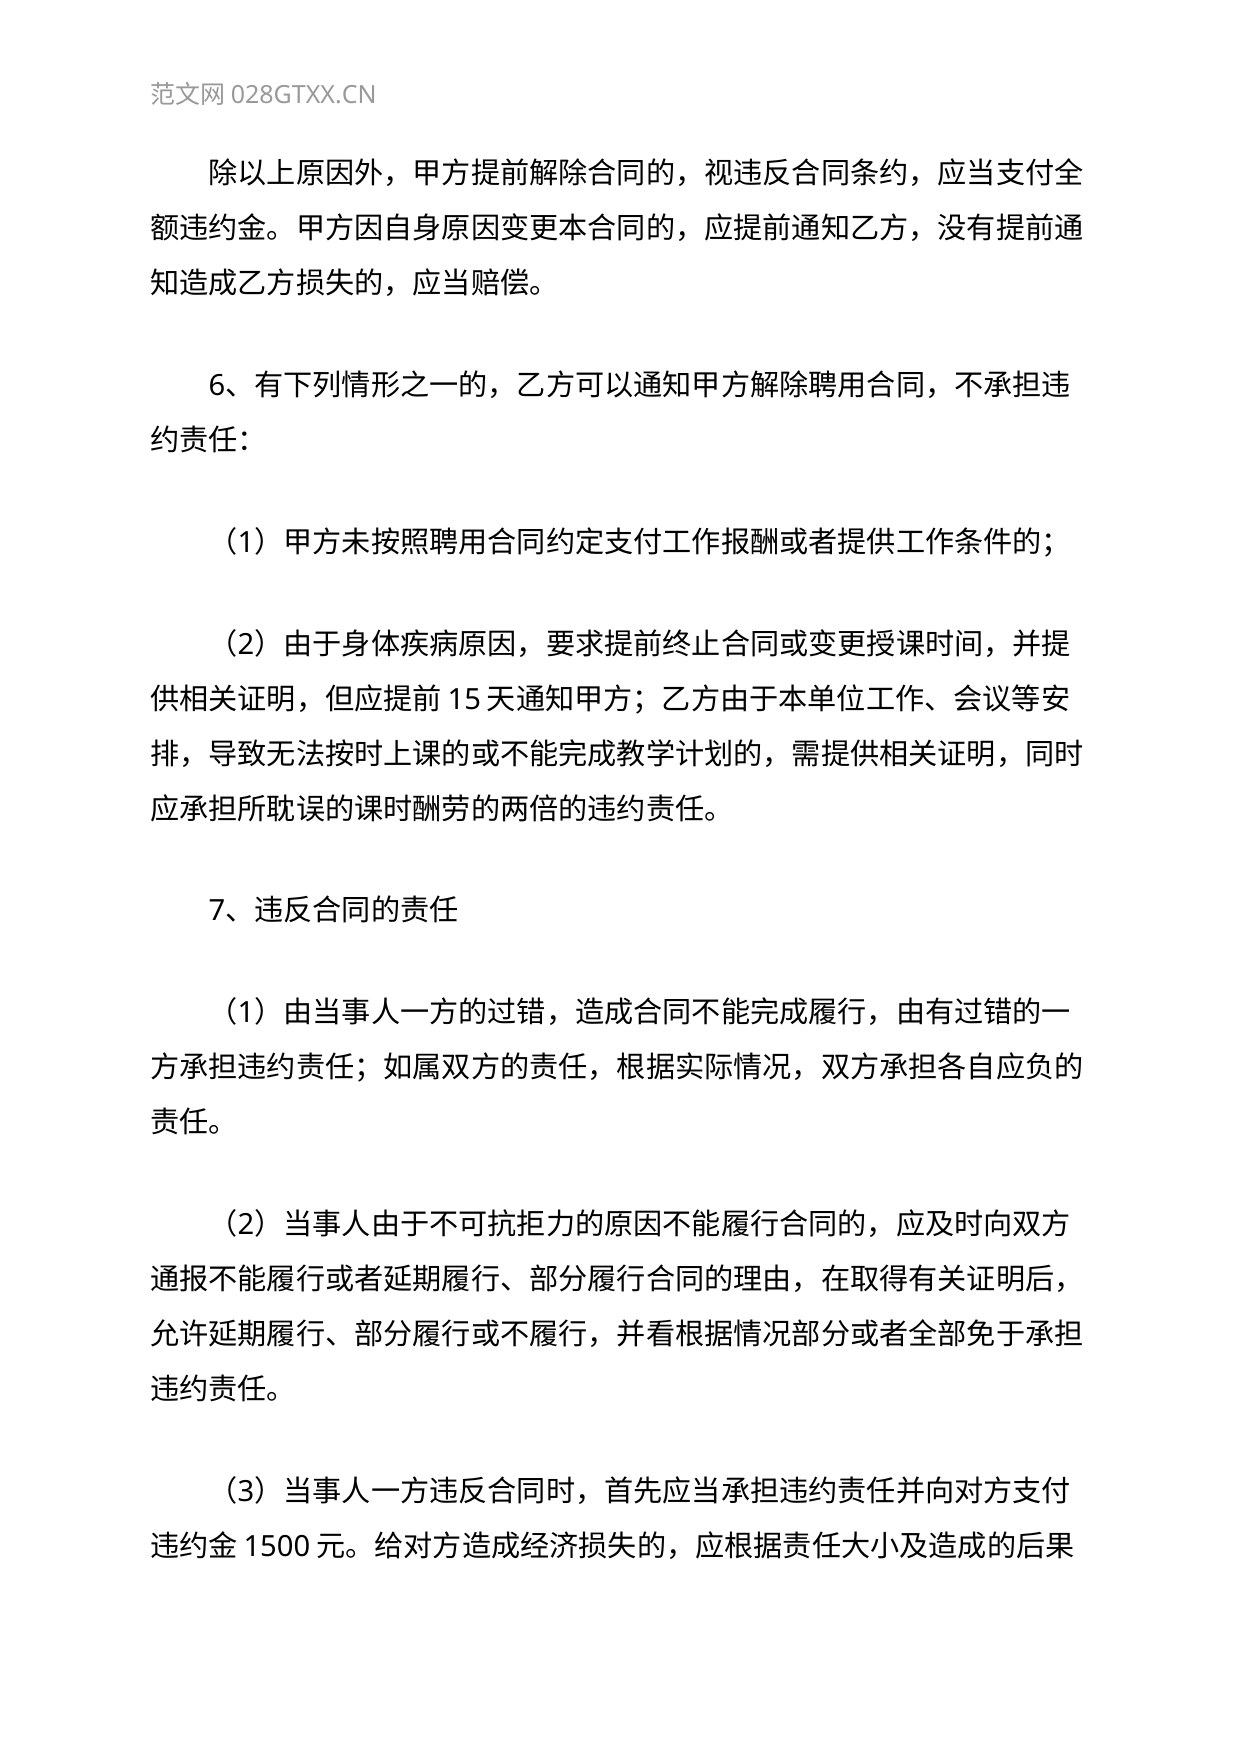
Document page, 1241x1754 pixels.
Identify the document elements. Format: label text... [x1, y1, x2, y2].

text （1）甲方未按照聘用合同约定支付工作报酬或者提供工作条件的； [150, 518, 1090, 561]
text （2）当事人由于不可抗拒力的原因不能履行合同的，应及时向双方通报不能履行或者延期履行、部分履行合同的理由，在取得有关证明后，允许延期履行、部分履行或不履行，并看根据情况部分或者全部免于承担违约责任。 [150, 1201, 1090, 1408]
text （2）由于身体疾病原因，要求提前终止合同或变更授课时间，并提供相关证明，但应提前15天通知甲方；乙方由于本单位工作、会议等安排，导致无法按时上课的或不能完成教学计划的，需提供相关证明，同时应承担所耽误的课时酬劳的两倍的违约责任。 [150, 620, 1090, 827]
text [150, 1467, 1090, 1564]
text （1）由当事人一方的过错，造成合同不能完成履行，由有过错的一方承担违约责任；如属双方的责任，根据实际情况，双方承担各自应负的责任。 [150, 989, 1090, 1141]
text 6、有下列情形之一的，乙方可以通知甲方解除聘用合同，不承担违约责任： [150, 362, 1090, 459]
text 除以上原因外，甲方提前解除合同的，视违反合同条约，应当支付全额违约金。甲方因自身原因变更本合同的，应提前通知乙方，没有提前通知造成乙方损失的，应当赔偿。 [150, 150, 1090, 302]
text 7、违反合同的责任 [150, 887, 1090, 929]
